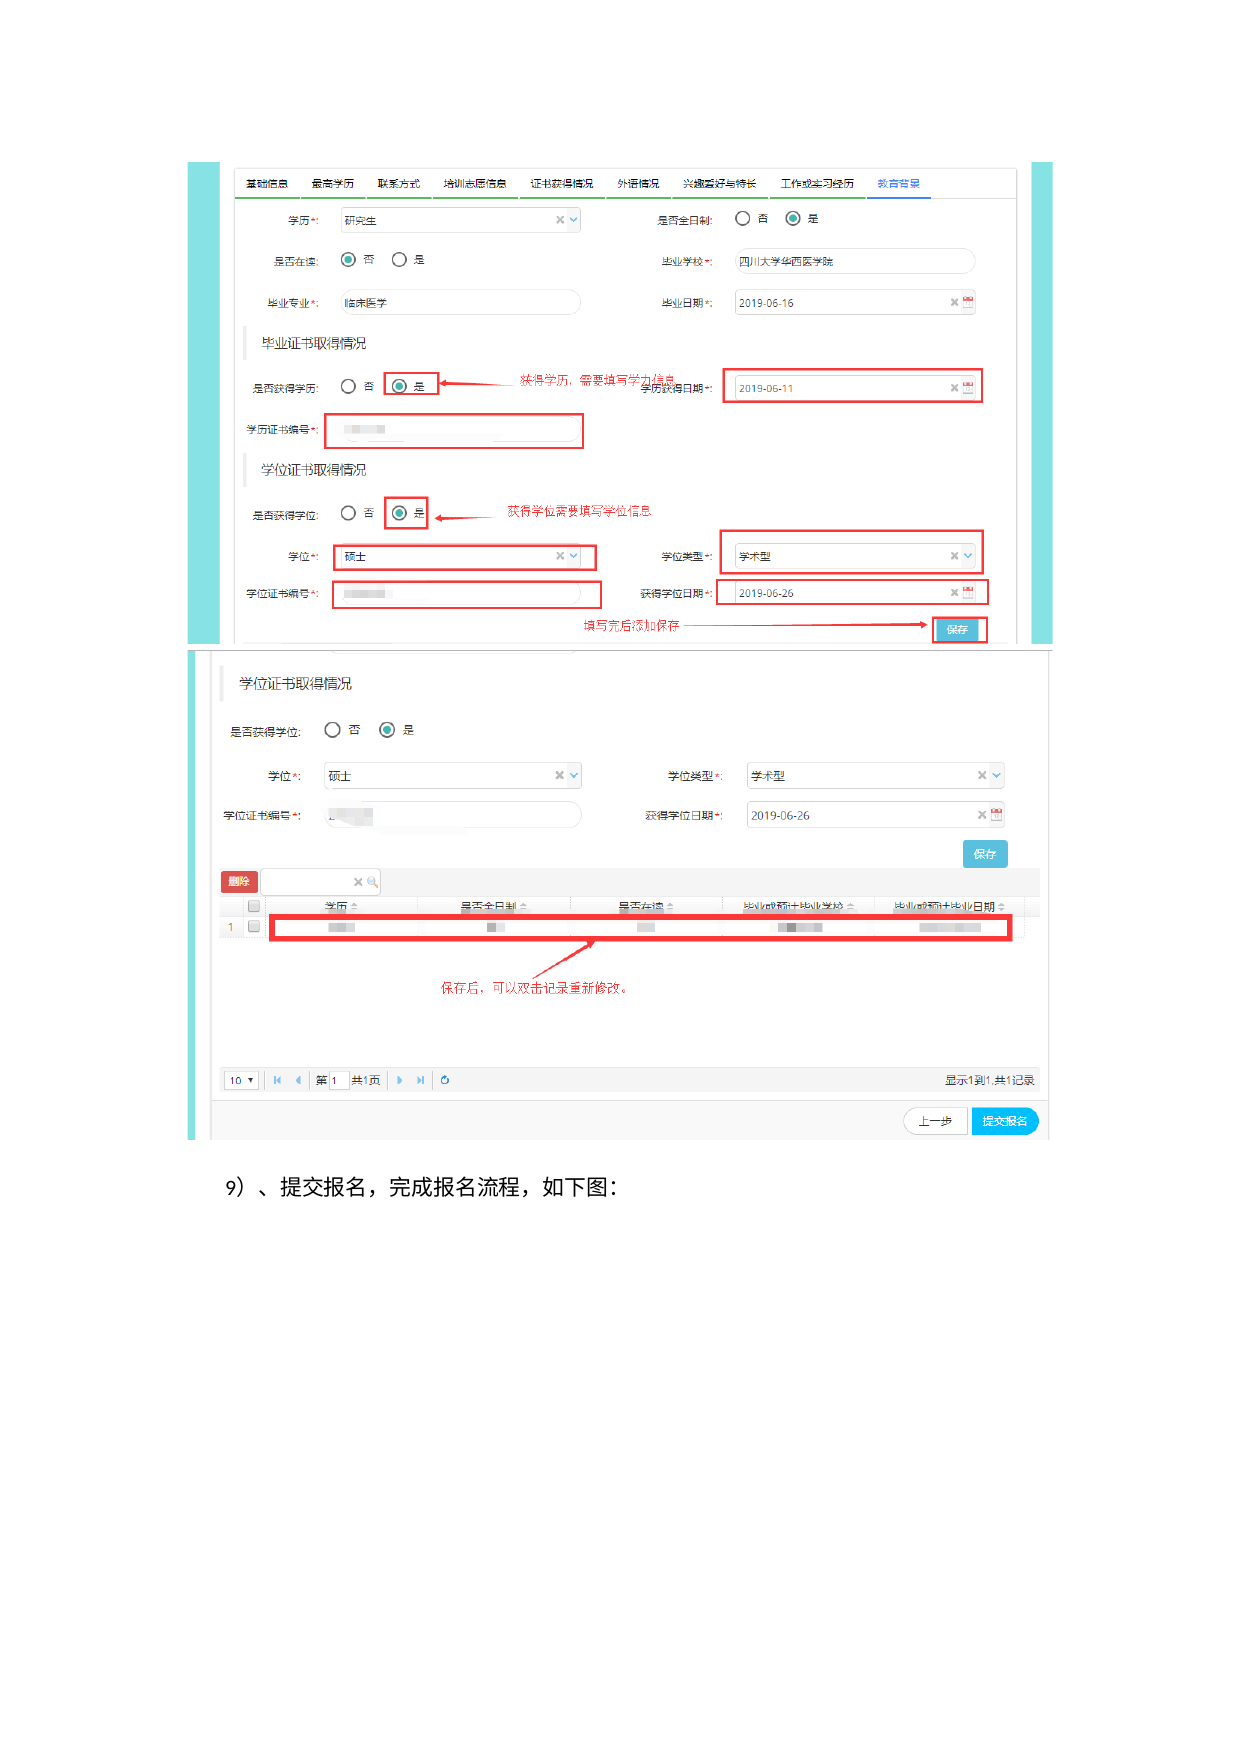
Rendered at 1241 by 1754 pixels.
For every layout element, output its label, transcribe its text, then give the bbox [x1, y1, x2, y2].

picture [187, 649, 1053, 1140]
text 9）、提交报名，完成报名流程，如下图： [187, 1169, 1053, 1202]
picture [187, 162, 1053, 644]
